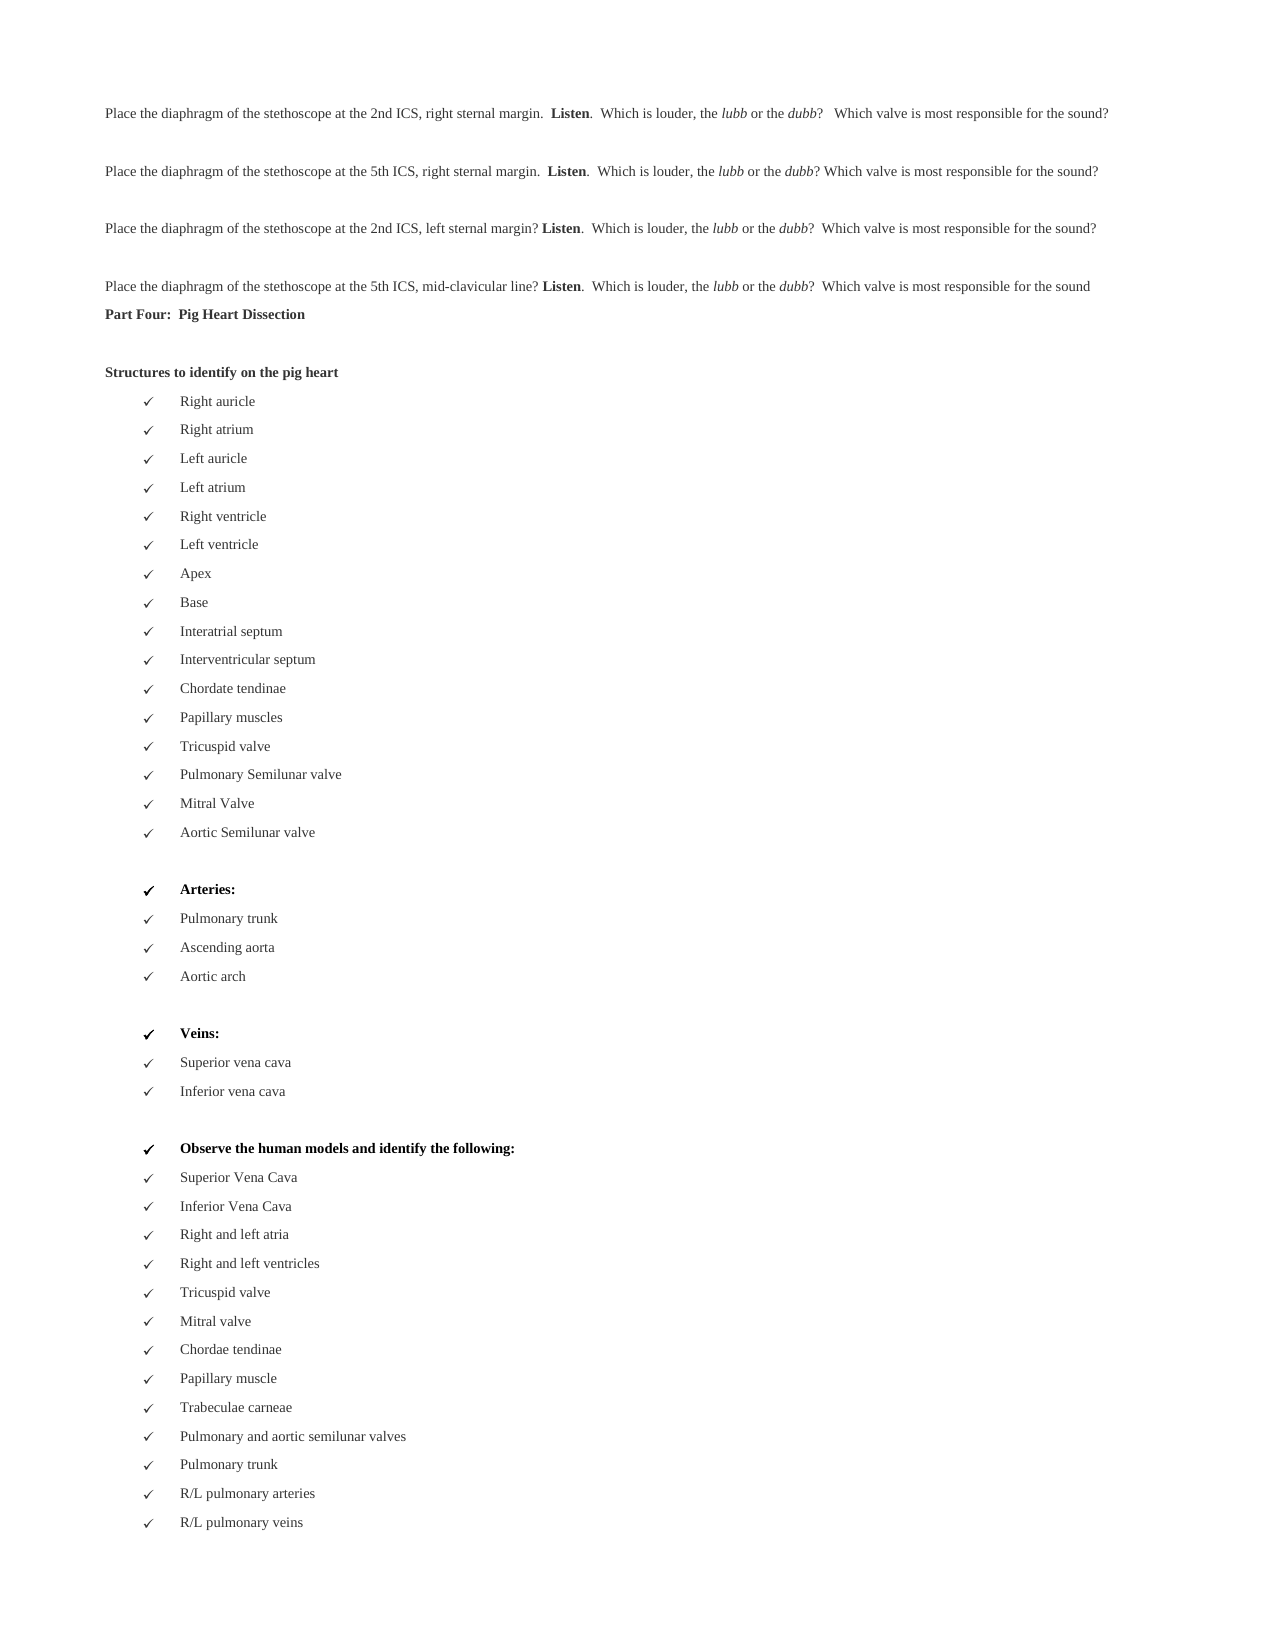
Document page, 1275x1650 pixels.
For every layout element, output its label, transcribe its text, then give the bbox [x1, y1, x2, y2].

list Right atrium [142, 421, 1170, 450]
list Tricuspid valve [142, 737, 1170, 766]
list Aortic arch [142, 967, 1170, 996]
list Interatrial septum [142, 622, 1170, 651]
text Structures to identify on the pig heart [105, 364, 1170, 392]
list Superior vena cava [142, 1054, 1170, 1082]
list Right and left ventricles [142, 1255, 1170, 1284]
list Mitral Valve [142, 795, 1170, 824]
list Papillary muscles [142, 709, 1170, 737]
list Arteries: [142, 881, 1170, 910]
list Superior Vena Cava [142, 1169, 1170, 1197]
list Right ventricle [142, 507, 1170, 536]
list Veins: [142, 1025, 1170, 1054]
list Interventricular septum [142, 651, 1170, 680]
list Base [142, 594, 1170, 622]
list Left auricle [142, 450, 1170, 479]
text Place the diaphragm of the stethoscope at the 5th ICS, mid-clavicular line? Listen. Which is louder, the lubb or the dubb? Which valve is most responsible for the sound [105, 277, 1170, 306]
text Place the diaphragm of the stethoscope at the 2nd ICS, right sternal margin. Listen. Which is louder, the lubb or the dubb? Which valve is most responsible for the sound? [105, 105, 1170, 134]
text Place the diaphragm of the stethoscope at the 5th ICS, right sternal margin. Listen. Which is louder, the lubb or the dubb? Which valve is most responsible for the sound? [105, 162, 1170, 191]
list R/L pulmonary arteries [142, 1485, 1170, 1514]
list Pulmonary Semilunar valve [142, 766, 1170, 795]
list Pulmonary and aortic semilunar valves [142, 1427, 1170, 1456]
list Aortic Semilunar valve [142, 824, 1170, 852]
list Left atrium [142, 479, 1170, 507]
list Apex [142, 565, 1170, 594]
list Left ventricle [142, 536, 1170, 565]
list Tricuspid valve [142, 1284, 1170, 1312]
list Inferior Vena Cava [142, 1197, 1170, 1226]
list Right auricle [142, 392, 1170, 421]
text Place the diaphragm of the stethoscope at the 2nd ICS, left sternal margin? Listen. Which is louder, the lubb or the dubb? Which valve is most responsible for the sound? [105, 220, 1170, 249]
list Pulmonary trunk [142, 1456, 1170, 1485]
list Chordate tendinae [142, 680, 1170, 709]
list Ascending aorta [142, 939, 1170, 967]
list Mitral valve [142, 1312, 1170, 1341]
list Trabeculae carneae [142, 1399, 1170, 1427]
text Part Four: Pig Heart Dissection [105, 306, 1170, 335]
list R/L pulmonary veins [142, 1514, 1170, 1542]
list Chordae tendinae [142, 1341, 1170, 1370]
list Pulmonary trunk [142, 910, 1170, 939]
list Inferior vena cava [142, 1082, 1170, 1111]
list Observe the human models and identify the following: [142, 1140, 1170, 1169]
list Right and left atria [142, 1226, 1170, 1255]
list Papillary muscle [142, 1370, 1170, 1399]
